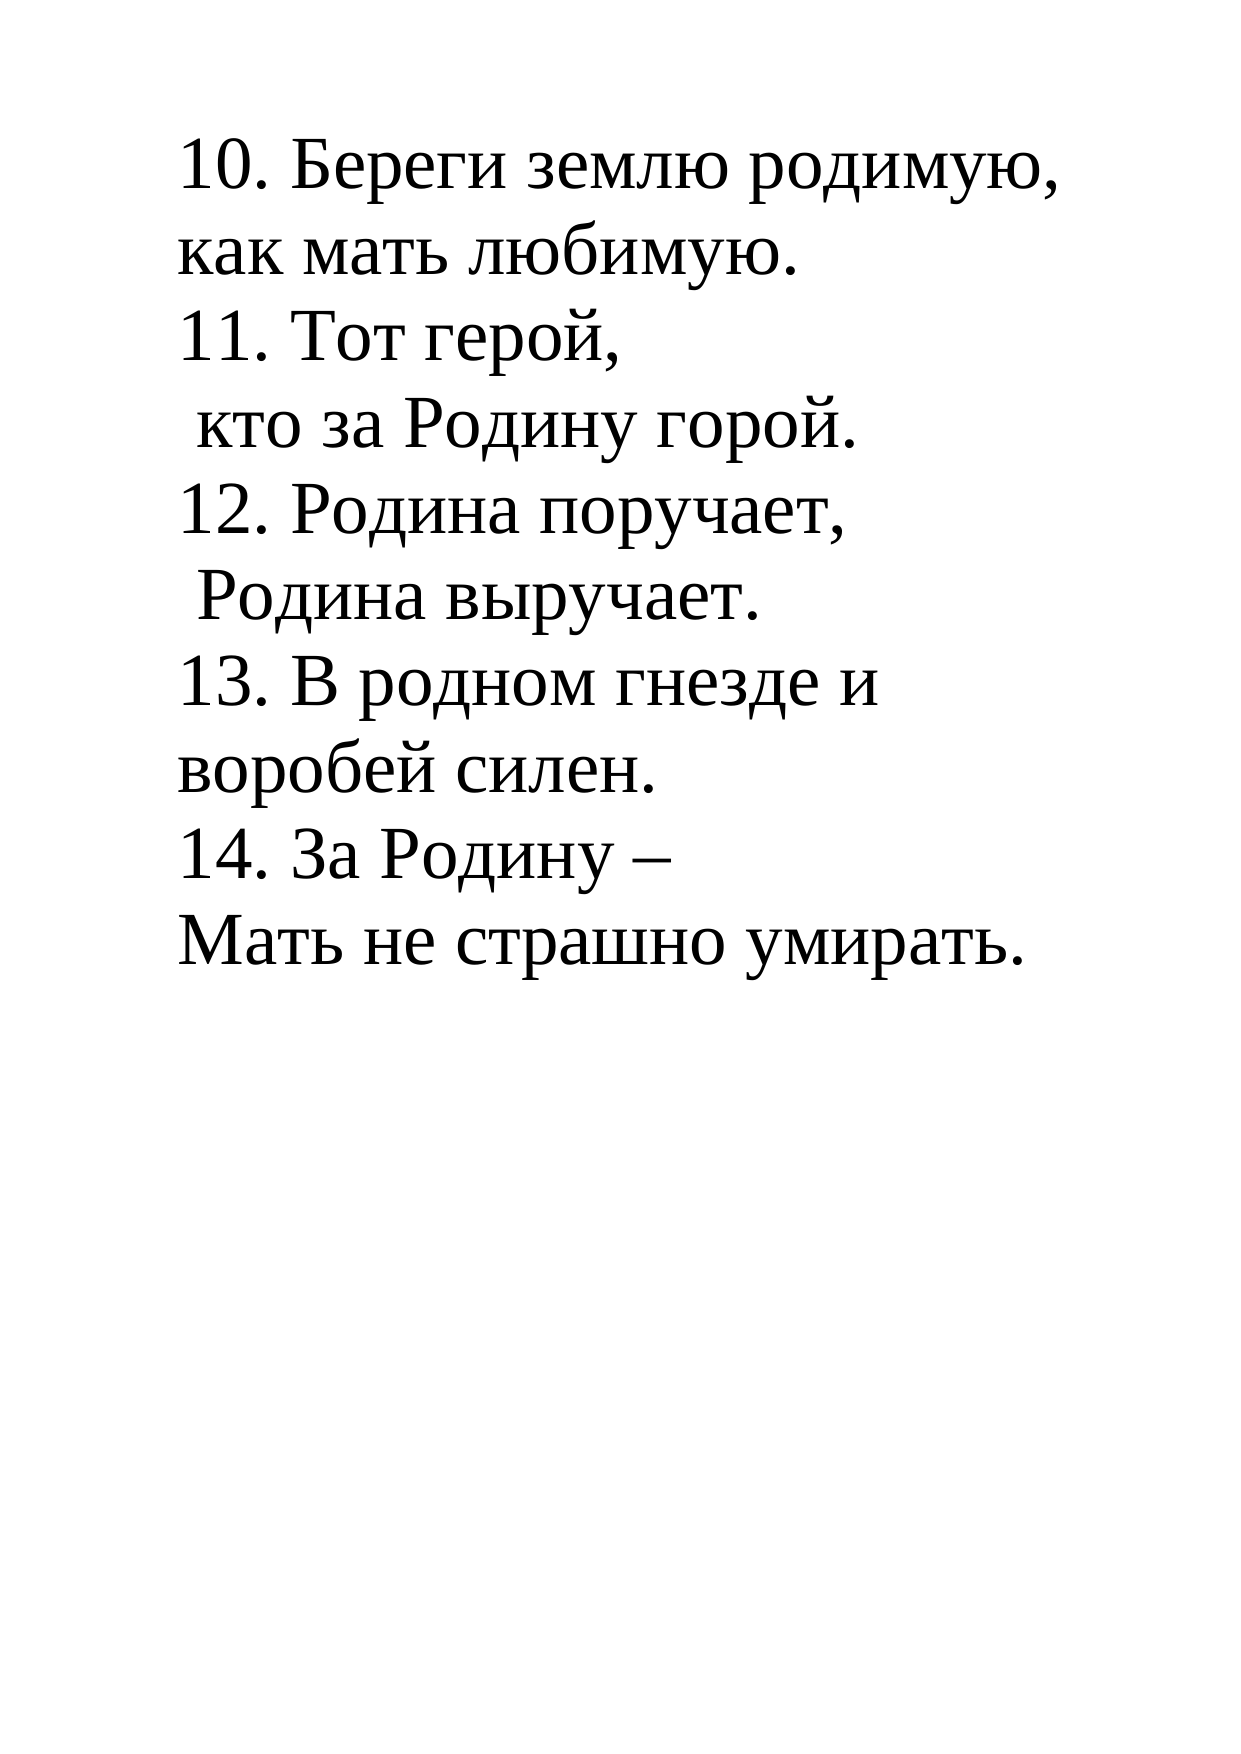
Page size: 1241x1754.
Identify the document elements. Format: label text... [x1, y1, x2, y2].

text 13. В родном гнезде и воробей силен. [177, 636, 1152, 808]
text Родина выручает. [177, 549, 1152, 636]
text Мать не страшно умирать. [177, 894, 1152, 981]
text 11. Тот герой, [177, 291, 1152, 377]
text 12. Родина поручает, [177, 463, 1152, 549]
text кто за Родину горой. [177, 377, 1152, 463]
text 10. Береги землю родимую, как мать любимую. [177, 118, 1152, 291]
text 14. За Родину – [177, 808, 1152, 894]
